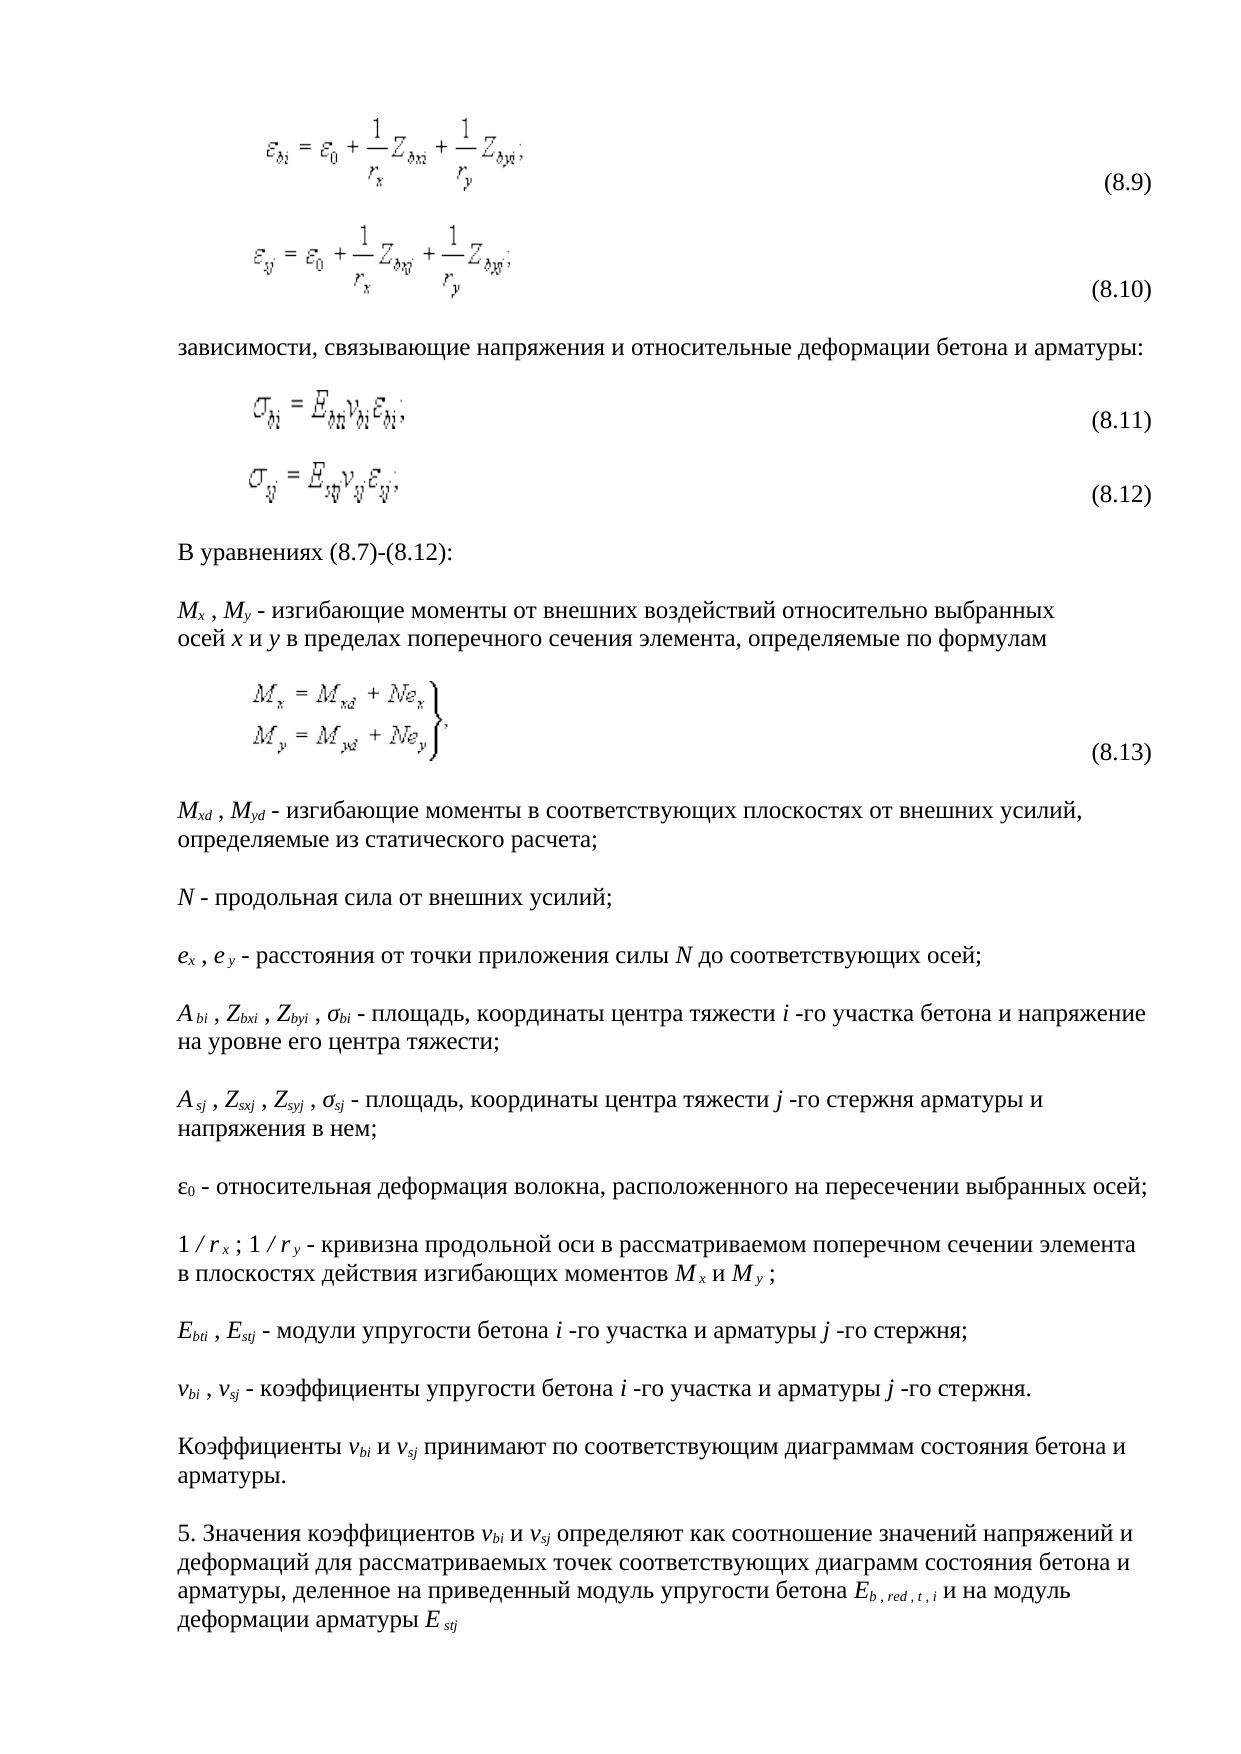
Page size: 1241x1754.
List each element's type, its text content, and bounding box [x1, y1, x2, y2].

text (8.9) [177, 118, 1152, 196]
text Ebti , Estj - модули упругости бетона i -го участка и арматуры j -го стержня; [177, 1316, 1152, 1344]
text В уравнениях (8.7)-(8.12): [177, 537, 1152, 566]
text (8.11) [177, 390, 1152, 433]
text А bi , Zbxi , Zbyi , σbi - площадь, координаты центра тяжести i -го участка бетона и напряжение на уровне его центра тяжести; [177, 998, 1152, 1055]
text (8.12) [177, 463, 1152, 508]
text А sj , Zsxj , Zsyj , σsj - площадь, координаты центра тяжести j -го стержня арматуры и напряжения в нем; [177, 1084, 1152, 1142]
text 5. Значения коэффициентов vbi и vsj определяют как соотношение значений напряжений и деформаций для рассматриваемых точек соответствующих диаграмм состояния бетона и арматуры, деленное на приведенный модуль упругости бетона Eb , red , t , i и на модуль деформации арматуры Е stj [177, 1518, 1152, 1633]
text (8.13) [177, 681, 1152, 766]
text (8.10) [177, 225, 1152, 303]
text vbi , vsj - коэффициенты упругости бетона i -го участка и арматуры j -го стержня. [177, 1373, 1152, 1402]
picture [254, 225, 511, 298]
text Мх , Му - изгибающие моменты от внешних воздействий относительно выбранных осей х и у в пределах поперечного сечения элемента, определяемые по формулам [177, 595, 1152, 652]
picture [253, 681, 448, 761]
picture [253, 390, 404, 429]
text ех , е y - расстояния от точки приложения силы N до соответствующих осей; [177, 940, 1152, 968]
picture [267, 118, 523, 191]
text 1 / r х ; 1 / r у - кривизна продольной оси в рассматриваемом поперечном сечении элемента в плоскостях действия изгибающих моментов М x и М y ; [177, 1229, 1152, 1286]
text N - продольная сила от внешних усилий; [177, 882, 1152, 911]
text Коэффициенты vbi и vsj принимают по соответствующим диаграммам состояния бетона и арматуры. [177, 1431, 1152, 1489]
text Mxd , Myd - изгибающие моменты в соответствующих плоскостях от внешних усилий, определяемые из статического расчета; [177, 795, 1152, 853]
picture [249, 462, 398, 503]
text зависимости, связывающие напряжения и относительные деформации бетона и арматуры: [177, 332, 1152, 361]
text ε0 - относительная деформация волокна, расположенного на пересечении выбранных осей; [177, 1171, 1152, 1200]
